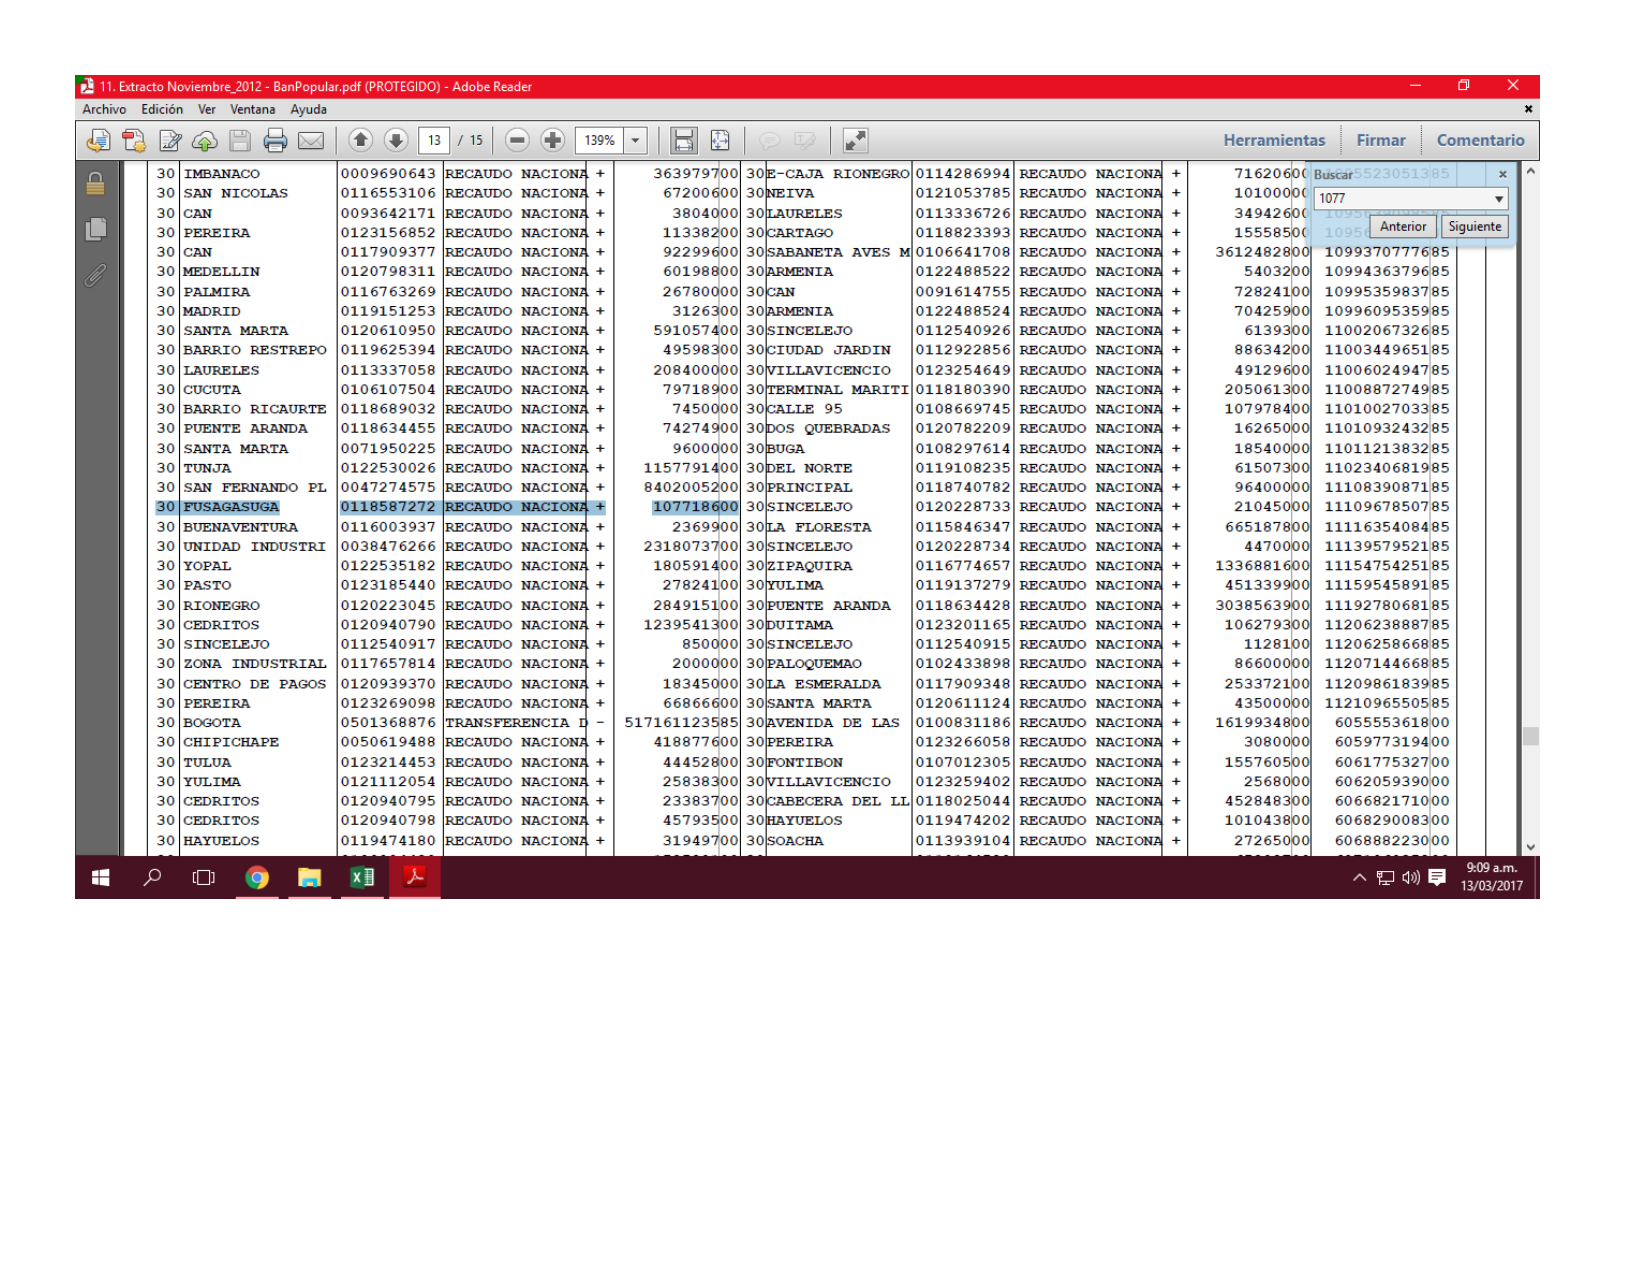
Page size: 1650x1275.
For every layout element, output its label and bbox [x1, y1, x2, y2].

picture [75, 75, 1540, 899]
